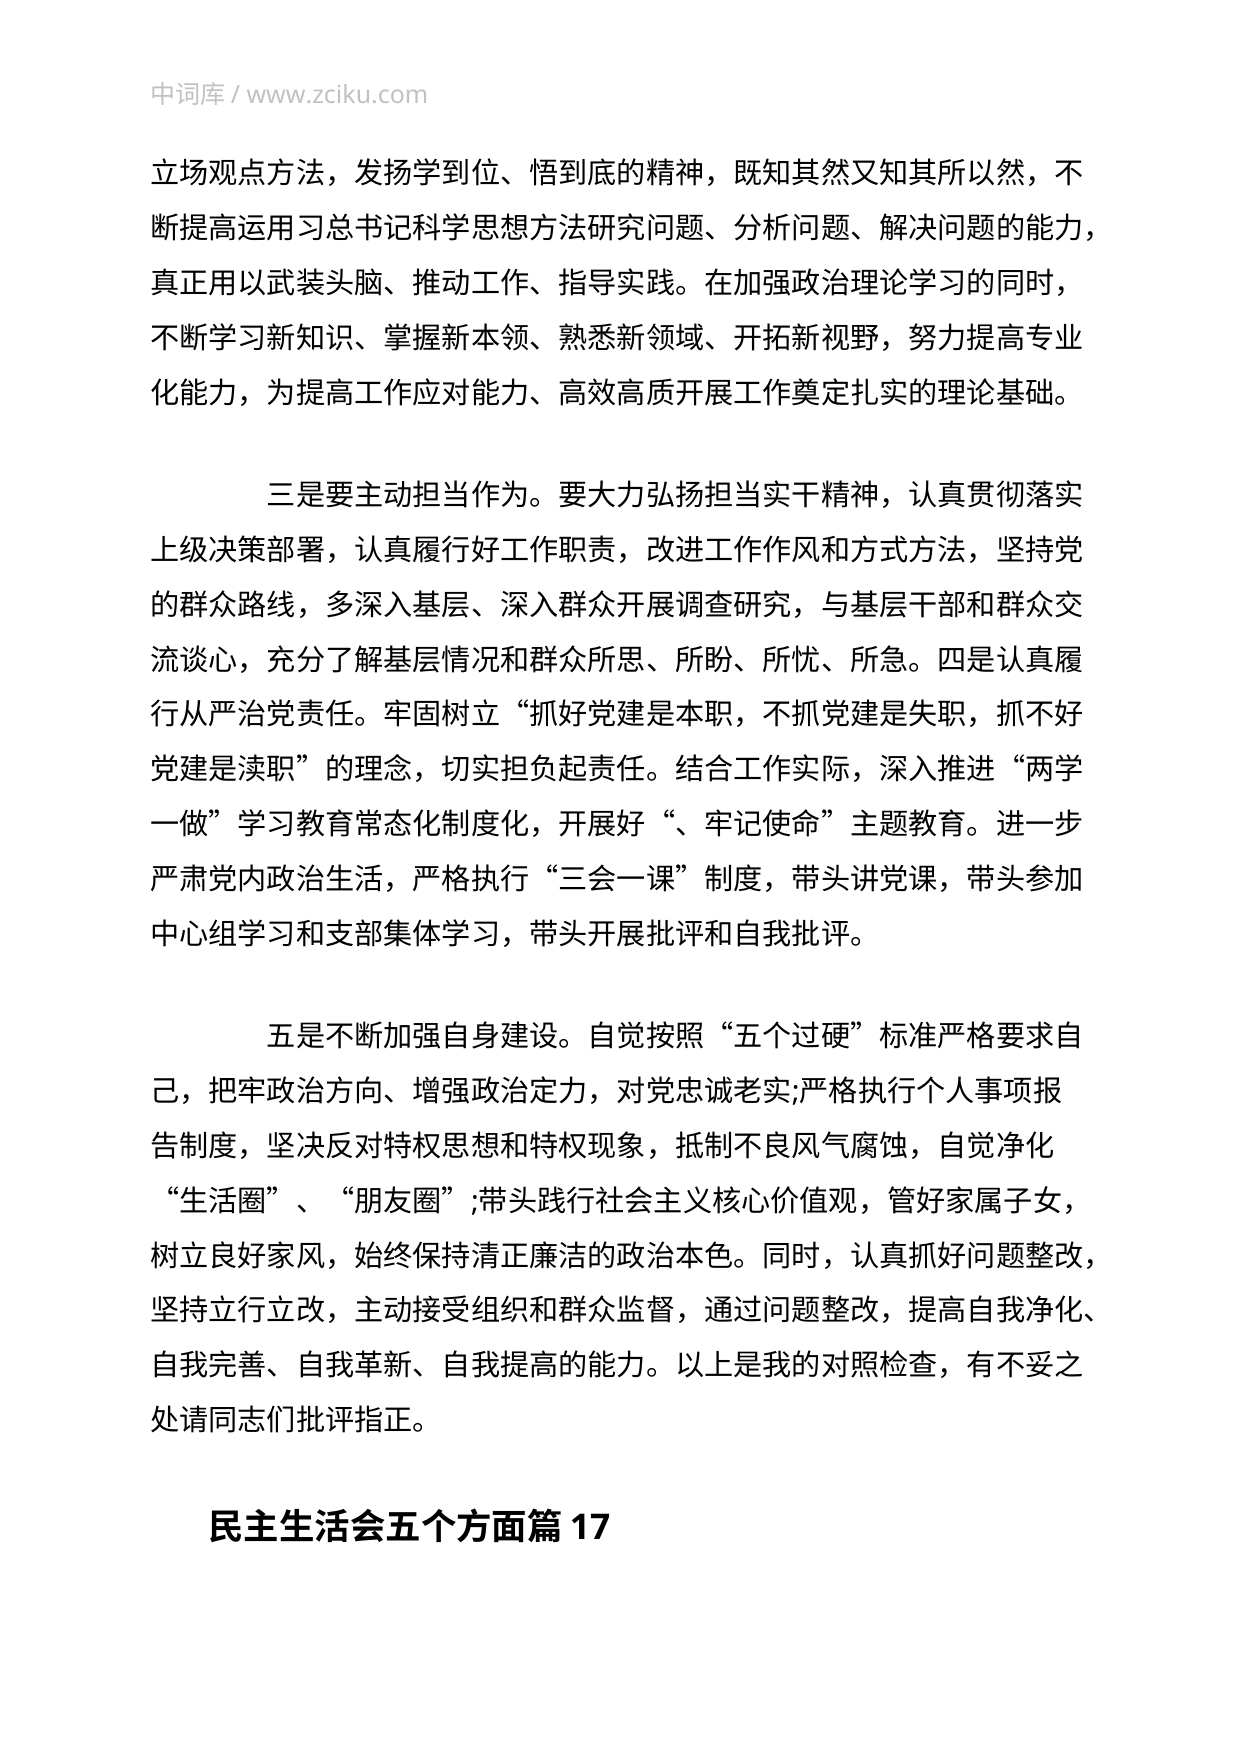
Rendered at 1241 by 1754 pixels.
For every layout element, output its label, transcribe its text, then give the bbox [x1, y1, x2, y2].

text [150, 150, 1090, 412]
text 五是不断加强自身建设。自觉按照“五个过硬”标准严格要求自己，把牢政治方向、增强政治定力，对党忠诚老实;严格执行个人事项报告制度，坚决反对特权思想和特权现象，抵制不良风气腐蚀，自觉净化“生活圈”、“朋友圈”;带头践行社会主义核心价值观，管好家属子女，树立良好家风，始终保持清正廉洁的政治本色。同时，认真抓好问题整改，坚持立行立改，主动接受组织和群众监督，通过问题整改，提高自我净化、自我完善、自我革新、自我提高的能力。以上是我的对照检查，有不妥之处请同志们批评指正。 [150, 1012, 1090, 1439]
text 三是要主动担当作为。要大力弘扬担当实干精神，认真贯彻落实上级决策部署，认真履行好工作职责，改进工作作风和方式方法，坚持党的群众路线，多深入基层、深入群众开展调查研究，与基层干部和群众交流谈心，充分了解基层情况和群众所思、所盼、所忧、所急。四是认真履行从严治党责任。牢固树立“抓好党建是本职，不抓党建是失职，抓不好党建是渎职”的理念，切实担负起责任。结合工作实际，深入推进“两学一做”学习教育常态化制度化，开展好“、牢记使命”主题教育。进一步严肃党内政治生活，严格执行“三会一课”制度，带头讲党课，带头参加中心组学习和支部集体学习，带头开展批评和自我批评。 [150, 471, 1090, 953]
text 民主生活会五个方面篇17 [150, 1498, 1090, 1550]
